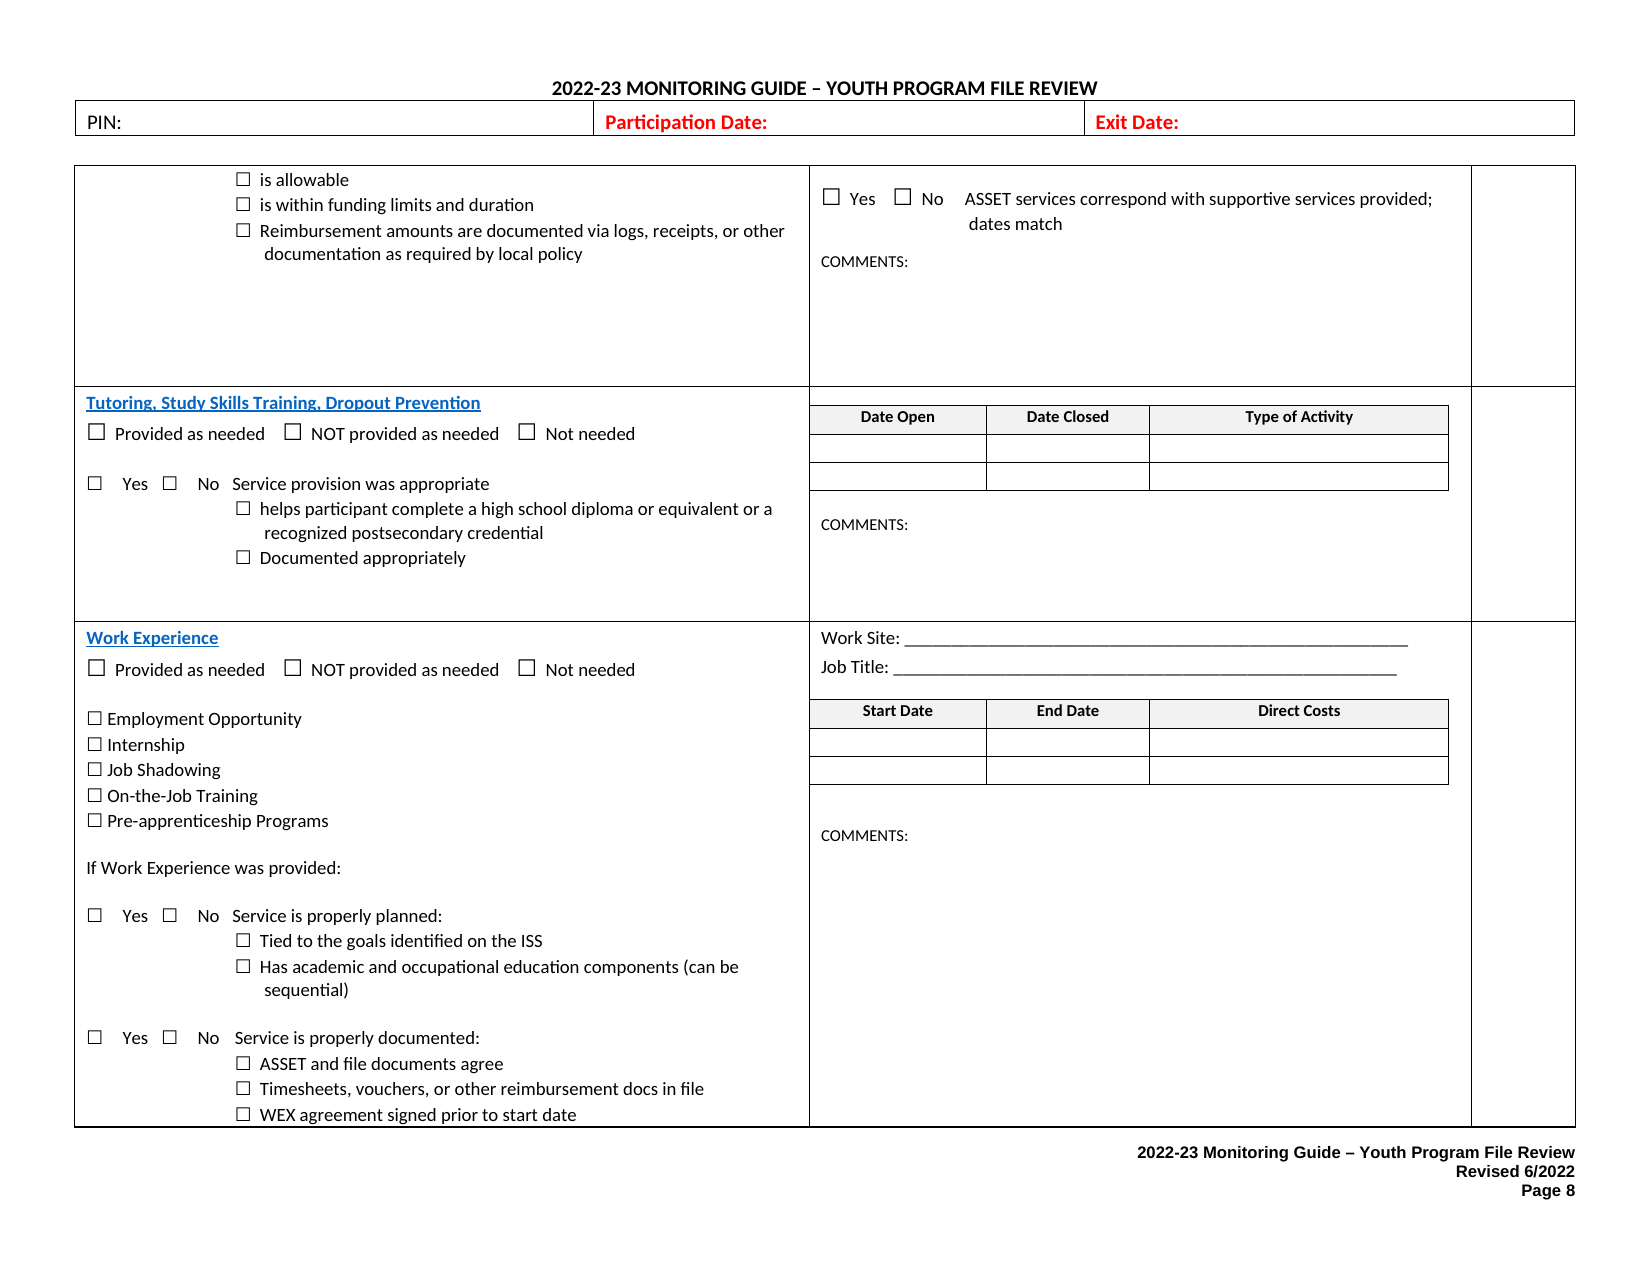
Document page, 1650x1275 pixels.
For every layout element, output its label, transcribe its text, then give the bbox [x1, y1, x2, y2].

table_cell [810, 622, 1471, 1126]
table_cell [75, 166, 809, 386]
table_cell [1472, 387, 1575, 621]
table_cell Tutoring, Study Skills Training, Dropout Prevention Provided as needed NOT provided as needed Not needed Yes No Service provision was appropriate helps participant complete a high school diploma or equivalent or a recognized postsecondary credential Documented appropriately [75, 387, 809, 621]
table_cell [75, 622, 809, 1126]
table_cell [1472, 166, 1575, 386]
table_cell COMMENTS: [810, 387, 1471, 621]
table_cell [810, 166, 1471, 386]
table_cell [1472, 622, 1575, 1126]
